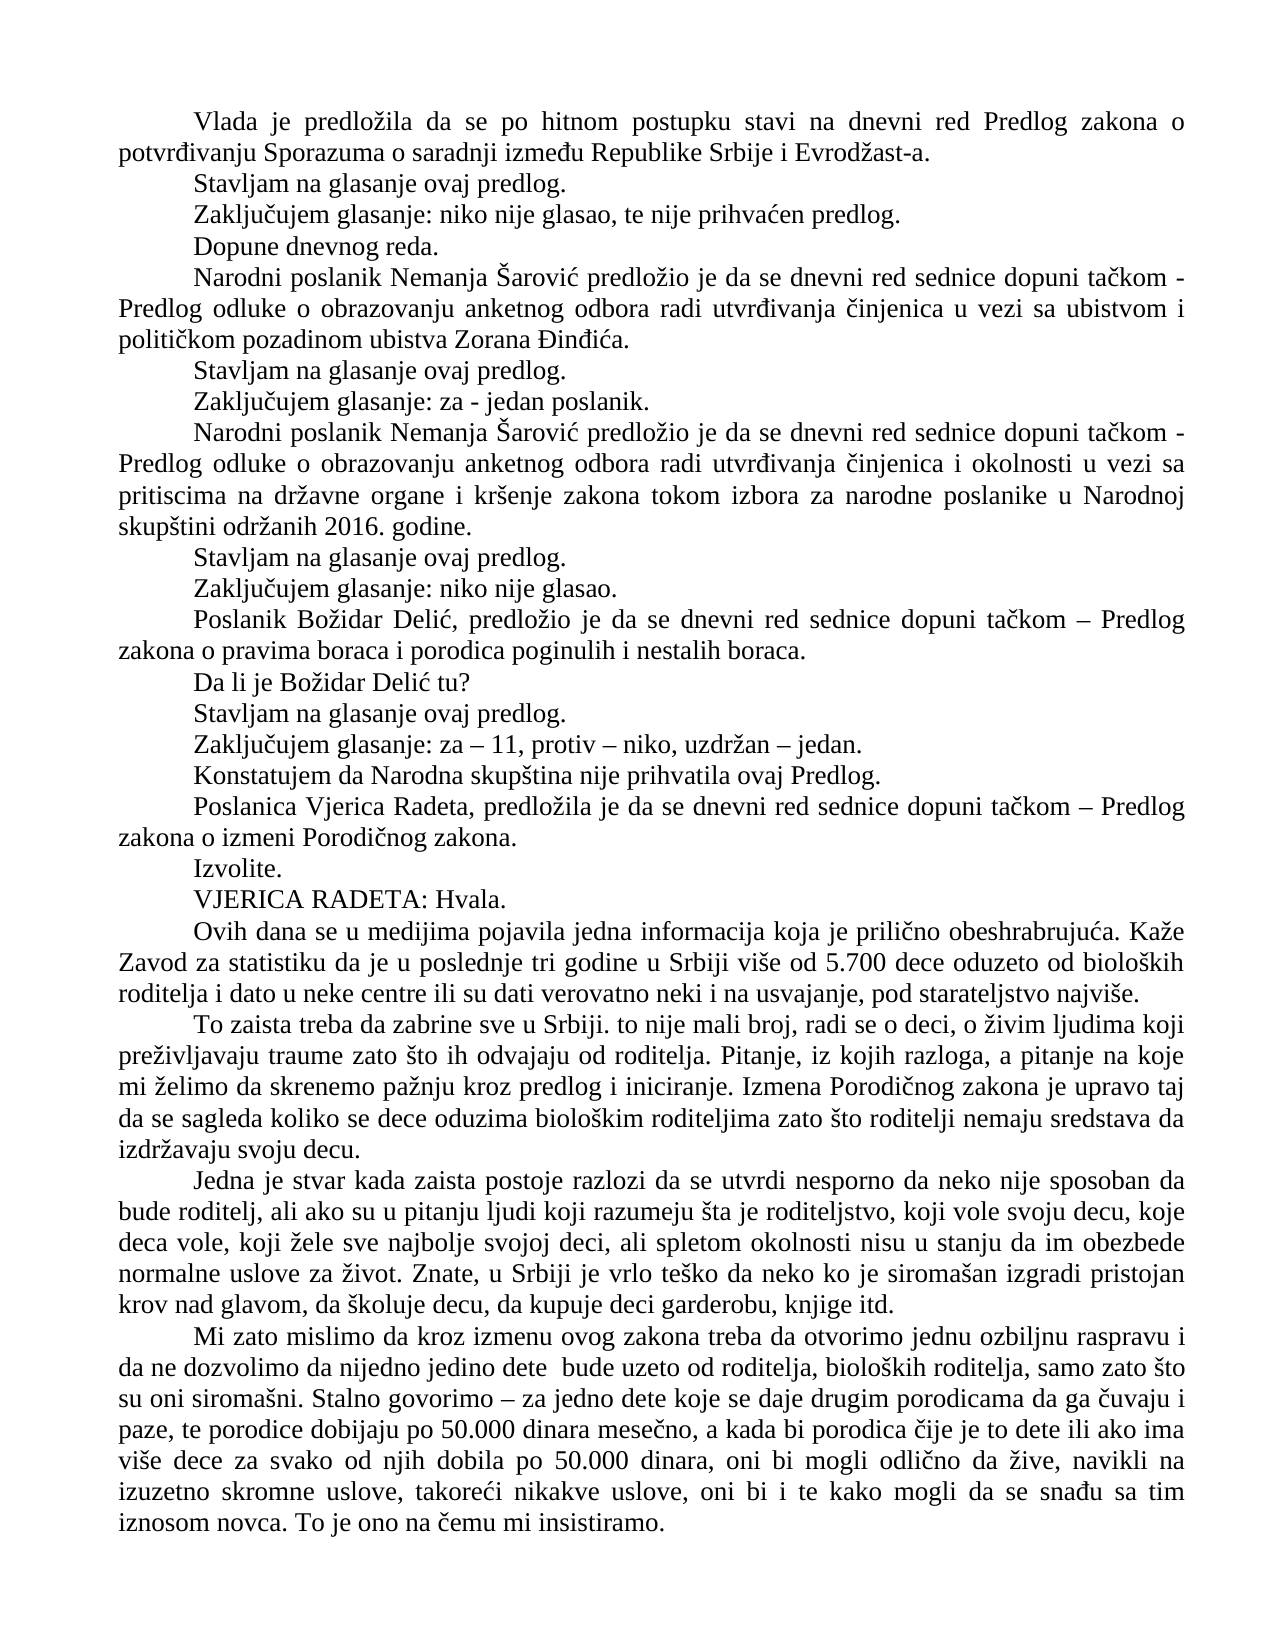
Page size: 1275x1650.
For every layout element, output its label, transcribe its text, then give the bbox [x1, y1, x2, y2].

text Zaključujem glasanje: za – 11, protiv – niko, uzdržan – jedan. [118, 728, 1186, 759]
text To zaista treba da zabrine sve u Srbiji. to nije mali broj, radi se o deci, o živim ljudima koji preživljavaju traume zato što ih odvajaju od roditelja. Pitanje, iz kojih razloga, a pitanje na koje mi želimo da skrenemo pažnju kroz predlog i iniciranje. Izmena Porodičnog zakona je upravo taj da se sagleda koliko se dece oduzima biološkim roditeljima zato što roditelji nemaju sredstava da izdržavaju svoju decu. [118, 1008, 1186, 1164]
text Zaključujem glasanje: za - jedan poslanik. [118, 385, 1186, 416]
text Jedna je stvar kada zaista postoje razlozi da se utvrdi nesporno da neko nije sposoban da bude roditelj, ali ako su u pitanju ljudi koji razumeju šta je roditeljstvo, koji vole svoju decu, koje deca vole, koji žele sve najbolje svojoj deci, ali spletom okolnosti nisu u stanju da im obezbede normalne uslove za život. Znate, u Srbiji je vrlo teško da neko ko je siromašan izgradi pristojan krov nad glavom, da školuje decu, da kupuje deci garderobu, knjige itd. [118, 1164, 1186, 1320]
text Stavljam na glasanje ovaj predlog. [118, 697, 1186, 728]
text Stavljam na glasanje ovaj predlog. [118, 167, 1186, 198]
text Narodni poslanik Nemanja Šarović predložio je da se dnevni red sednice dopuni tačkom - Predlog odluke o obrazovanju anketnog odbora radi utvrđivanja činjenica i okolnosti u vezi sa pritiscima na državne organe i kršenje zakona tokom izbora za narodne poslanike u Narodnoj skupštini održanih 2016. godine. [118, 416, 1186, 541]
text Izvolite. [118, 852, 1186, 884]
text Stavljam na glasanje ovaj predlog. [118, 354, 1186, 385]
text Zaključujem glasanje: niko nije glasao. [118, 572, 1186, 603]
text Stavljam na glasanje ovaj predlog. [118, 541, 1186, 572]
text Konstatujem da Narodna skupština nije prihvatila ovaj Predlog. [118, 759, 1186, 790]
text Mi zato mislimo da kroz izmenu ovog zakona treba da otvorimo jednu ozbiljnu raspravu i da ne dozvolimo da nijedno jedino dete bude uzeto od roditelja, bioloških roditelja, samo zato što su oni siromašni. Stalno govorimo – za jedno dete koje se daje drugim porodicama da ga čuvaju i paze, te porodice dobijaju po 50.000 dinara mesečno, a kada bi porodica čije je to dete ili ako ima više dece za svako od njih dobila po 50.000 dinara, oni bi mogli odlično da žive, navikli na izuzetno skromne uslove, takoreći nikakve uslove, oni bi i te kako mogli da se snađu sa tim iznosom novca. To je ono na čemu mi insistiramo. [118, 1320, 1186, 1538]
text Ovih dana se u medijima pojavila jedna informacija koja je prilično obeshrabrujuća. Kaže Zavod za statistiku da je u poslednje tri godine u Srbiji više od 5.700 dece oduzeto od bioloških roditelja i dato u neke centre ili su dati verovatno neki i na usvajanje, pod starateljstvo najviše. [118, 915, 1186, 1008]
text Poslanica Vjerica Radeta, predložila je da se dnevni red sednice dopuni tačkom – Predlog zakona o izmeni Porodičnog zakona. [118, 790, 1186, 852]
text Poslanik Božidar Delić, predložio je da se dnevni red sednice dopuni tačkom – Predlog zakona o pravima boraca i porodica poginulih i nestalih boraca. [118, 603, 1186, 666]
text Da li je Božidar Delić tu? [118, 666, 1186, 697]
text Narodni poslanik Nemanja Šarović predložio je da se dnevni red sednice dopuni tačkom - Predlog odluke o obrazovanju anketnog odbora radi utvrđivanja činjenica u vezi sa ubistvom i političkom pozadinom ubistva Zorana Đinđića. [118, 261, 1186, 354]
text Vlada je predložila da se po hitnom postupku stavi na dnevni red Predlog zakona o potvrđivanju Sporazuma o saradnji između Republike Srbije i Evrodžast-a. [118, 105, 1186, 167]
text VJERICA RADETA: Hvala. [118, 884, 1186, 915]
text Dopune dnevnog reda. [118, 229, 1186, 261]
text Zaključujem glasanje: niko nije glasao, te nije prihvaćen predlog. [118, 198, 1186, 229]
